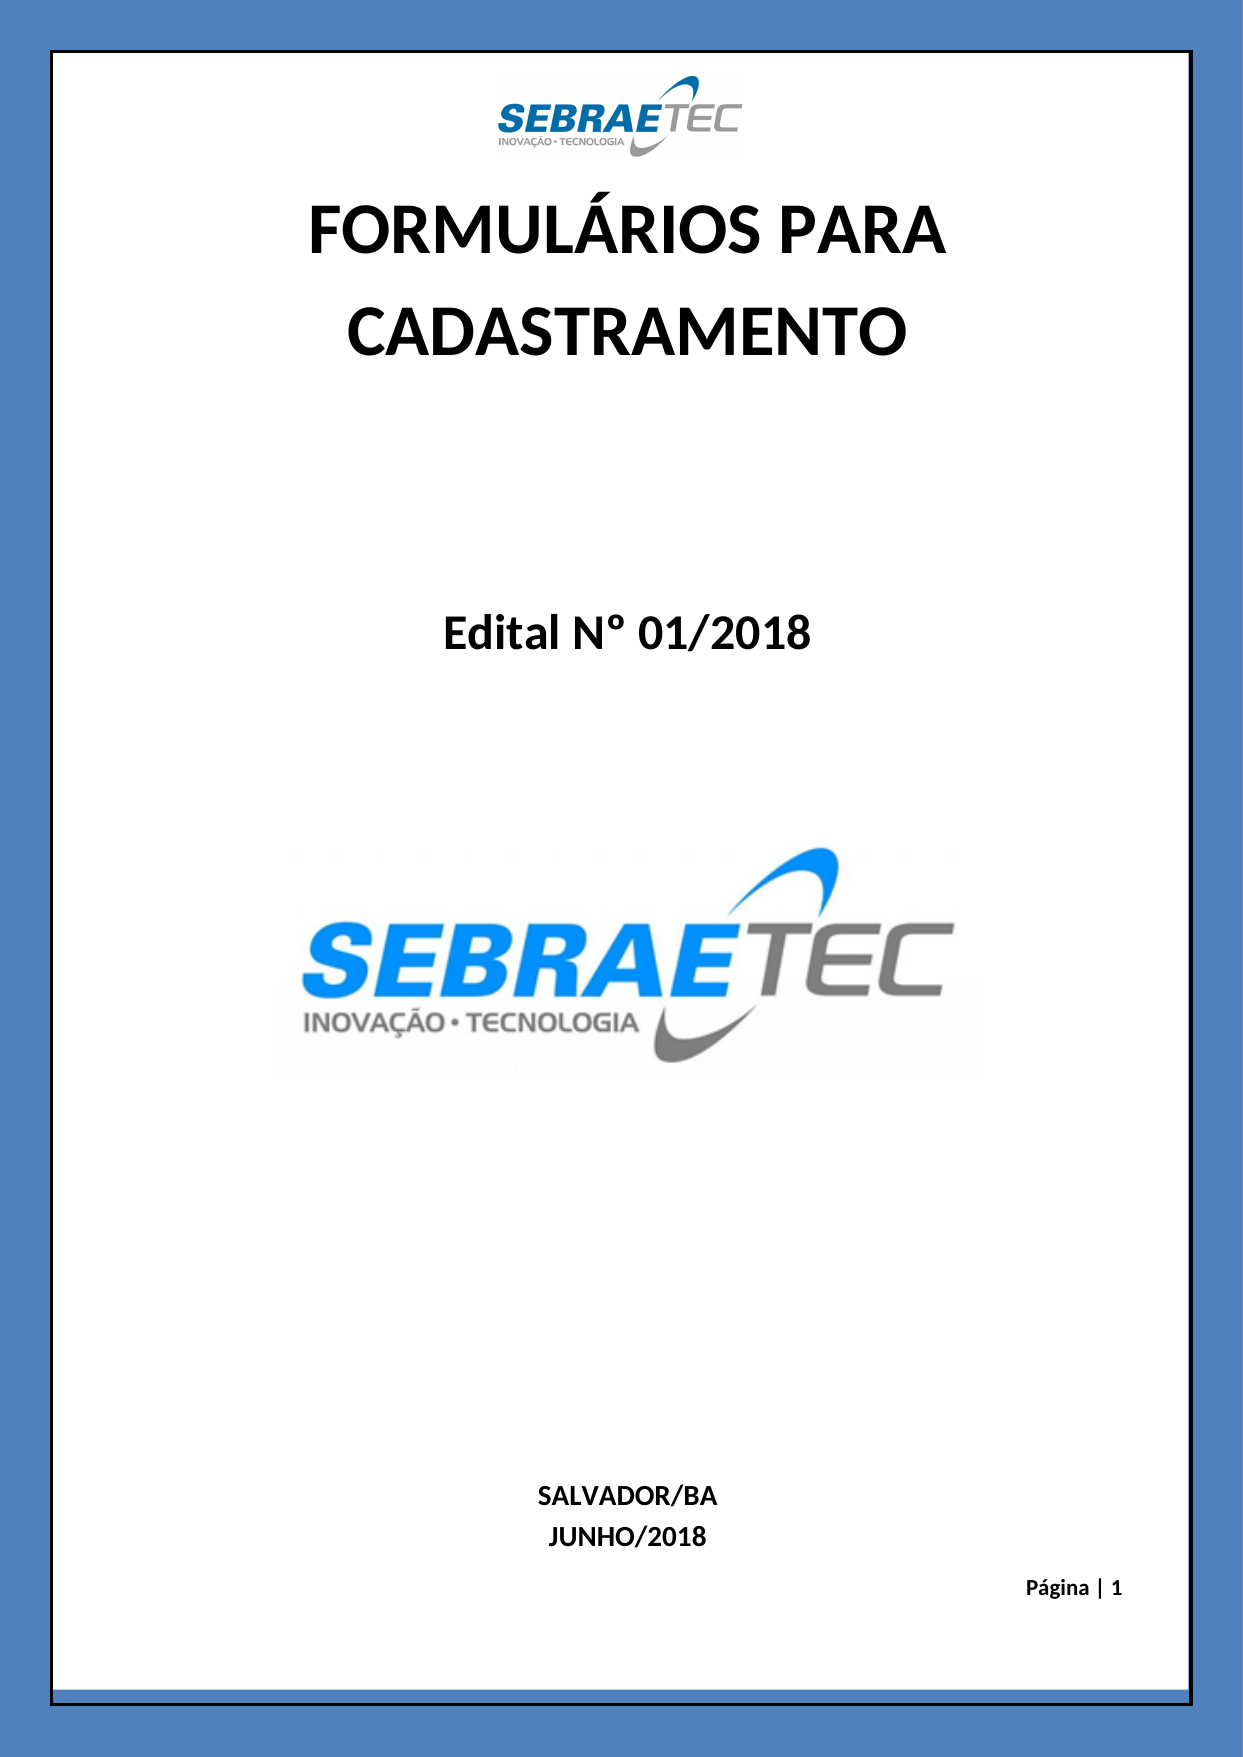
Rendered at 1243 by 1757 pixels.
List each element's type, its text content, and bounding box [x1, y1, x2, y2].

text Edital Nº 01/2018 [133, 601, 1122, 662]
text FORMULÁRIOS PARA CADASTRAMENTO [133, 183, 1122, 374]
picture [497, 73, 743, 158]
picture [278, 829, 977, 1075]
text JUNHO/2018 [133, 1518, 1122, 1553]
text SALVADOR/BA [133, 1477, 1122, 1512]
